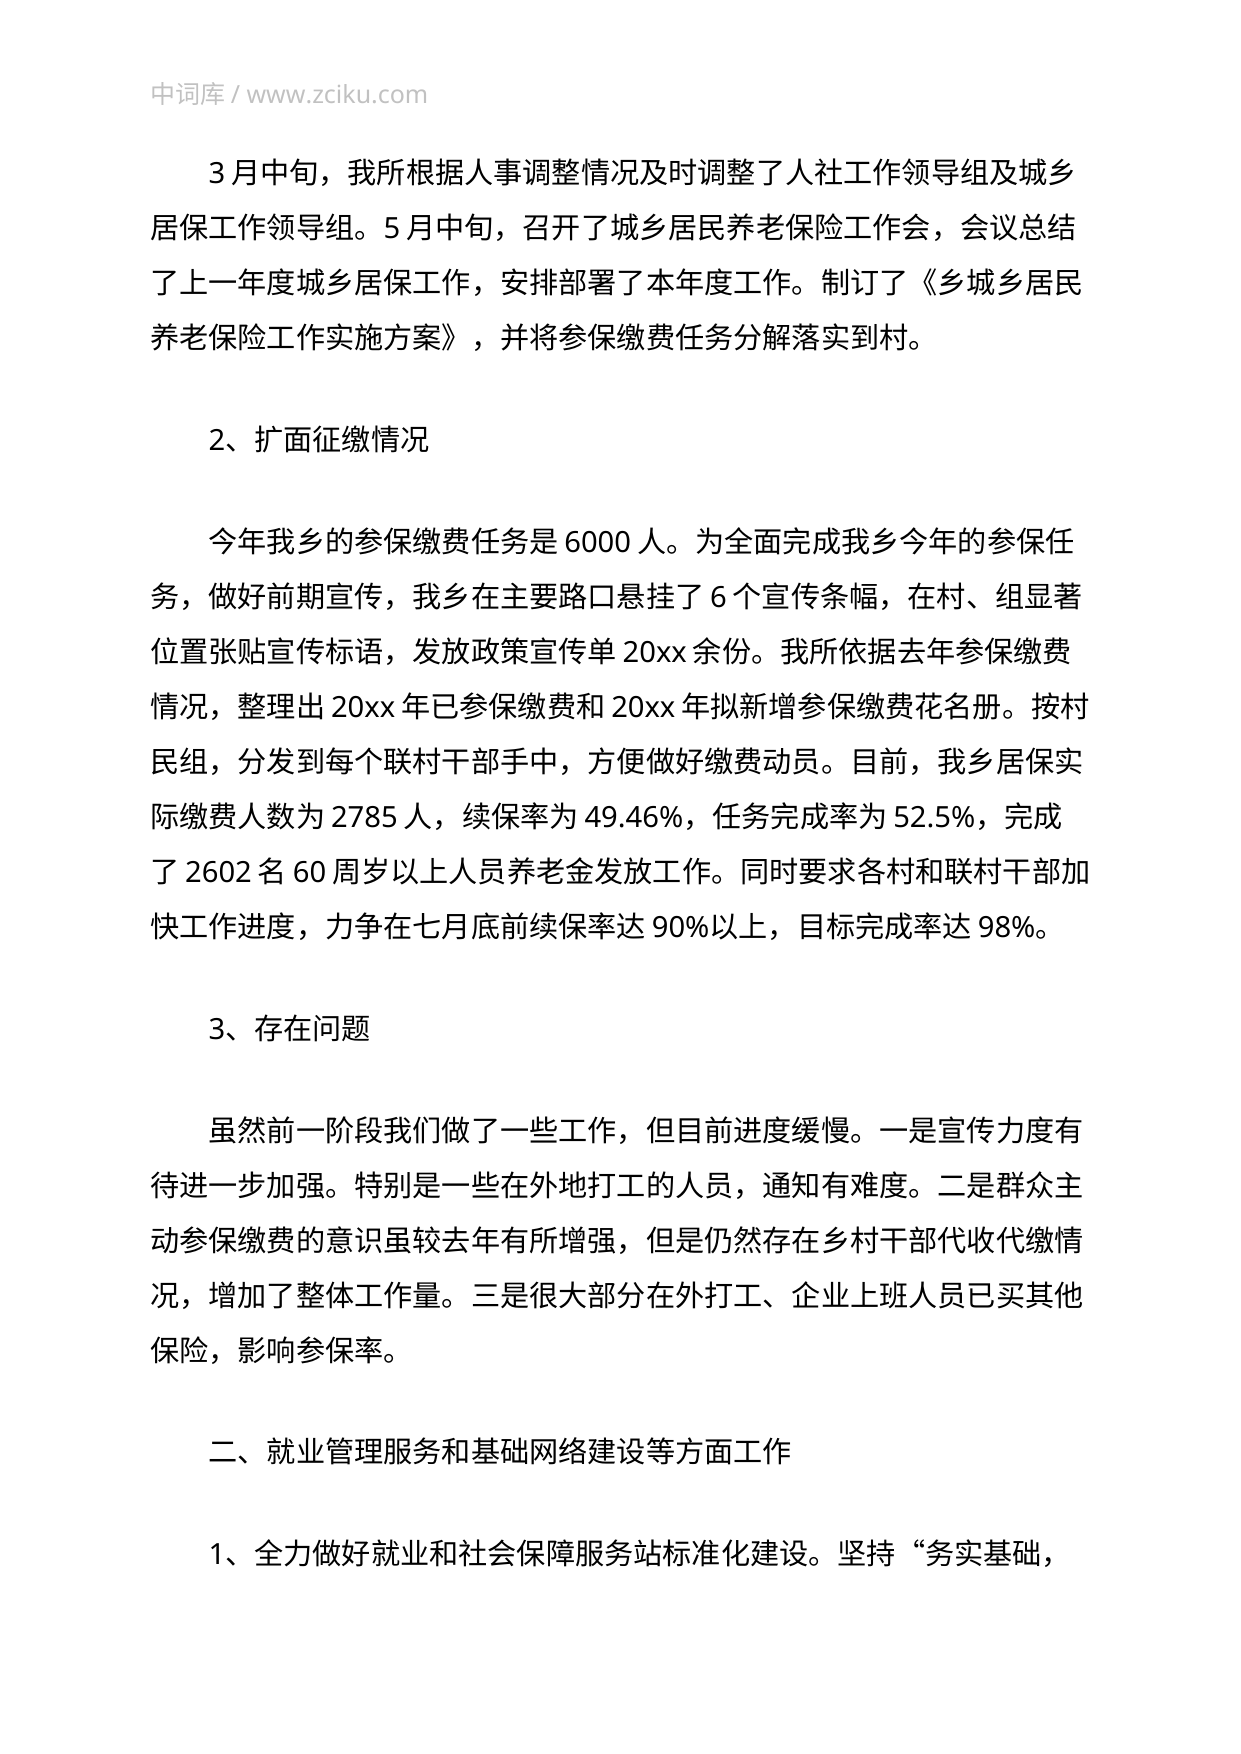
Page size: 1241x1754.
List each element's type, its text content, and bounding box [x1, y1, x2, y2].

text 3月中旬，我所根据人事调整情况及时调整了人社工作领导组及城乡居保工作领导组。5月中旬，召开了城乡居民养老保险工作会，会议总结了上一年度城乡居保工作，安排部署了本年度工作。制订了《乡城乡居民养老保险工作实施方案》，并将参保缴费任务分解落实到村。 [150, 150, 1090, 357]
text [150, 1531, 1090, 1573]
text 二、就业管理服务和基础网络建设等方面工作 [150, 1429, 1090, 1471]
text 虽然前一阶段我们做了一些工作，但目前进度缓慢。一是宣传力度有待进一步加强。特别是一些在外地打工的人员，通知有难度。二是群众主动参保缴费的意识虽较去年有所增强，但是仍然存在乡村干部代收代缴情况，增加了整体工作量。三是很大部分在外打工、企业上班人员已买其他保险，影响参保率。 [150, 1107, 1090, 1369]
text 今年我乡的参保缴费任务是6000人。为全面完成我乡今年的参保任务，做好前期宣传，我乡在主要路口悬挂了6个宣传条幅，在村、组显著位置张贴宣传标语，发放政策宣传单20xx余份。我所依据去年参保缴费情况，整理出20xx年已参保缴费和20xx年拟新增参保缴费花名册。按村民组，分发到每个联村干部手中，方便做好缴费动员。目前，我乡居保实际缴费人数为2785人，续保率为49.46%，任务完成率为52.5%，完成了2602名60周岁以上人员养老金发放工作。同时要求各村和联村干部加快工作进度，力争在七月底前续保率达90%以上，目标完成率达98%。 [150, 519, 1090, 946]
text 2、扩面征缴情况 [150, 417, 1090, 459]
text 3、存在问题 [150, 1006, 1090, 1048]
